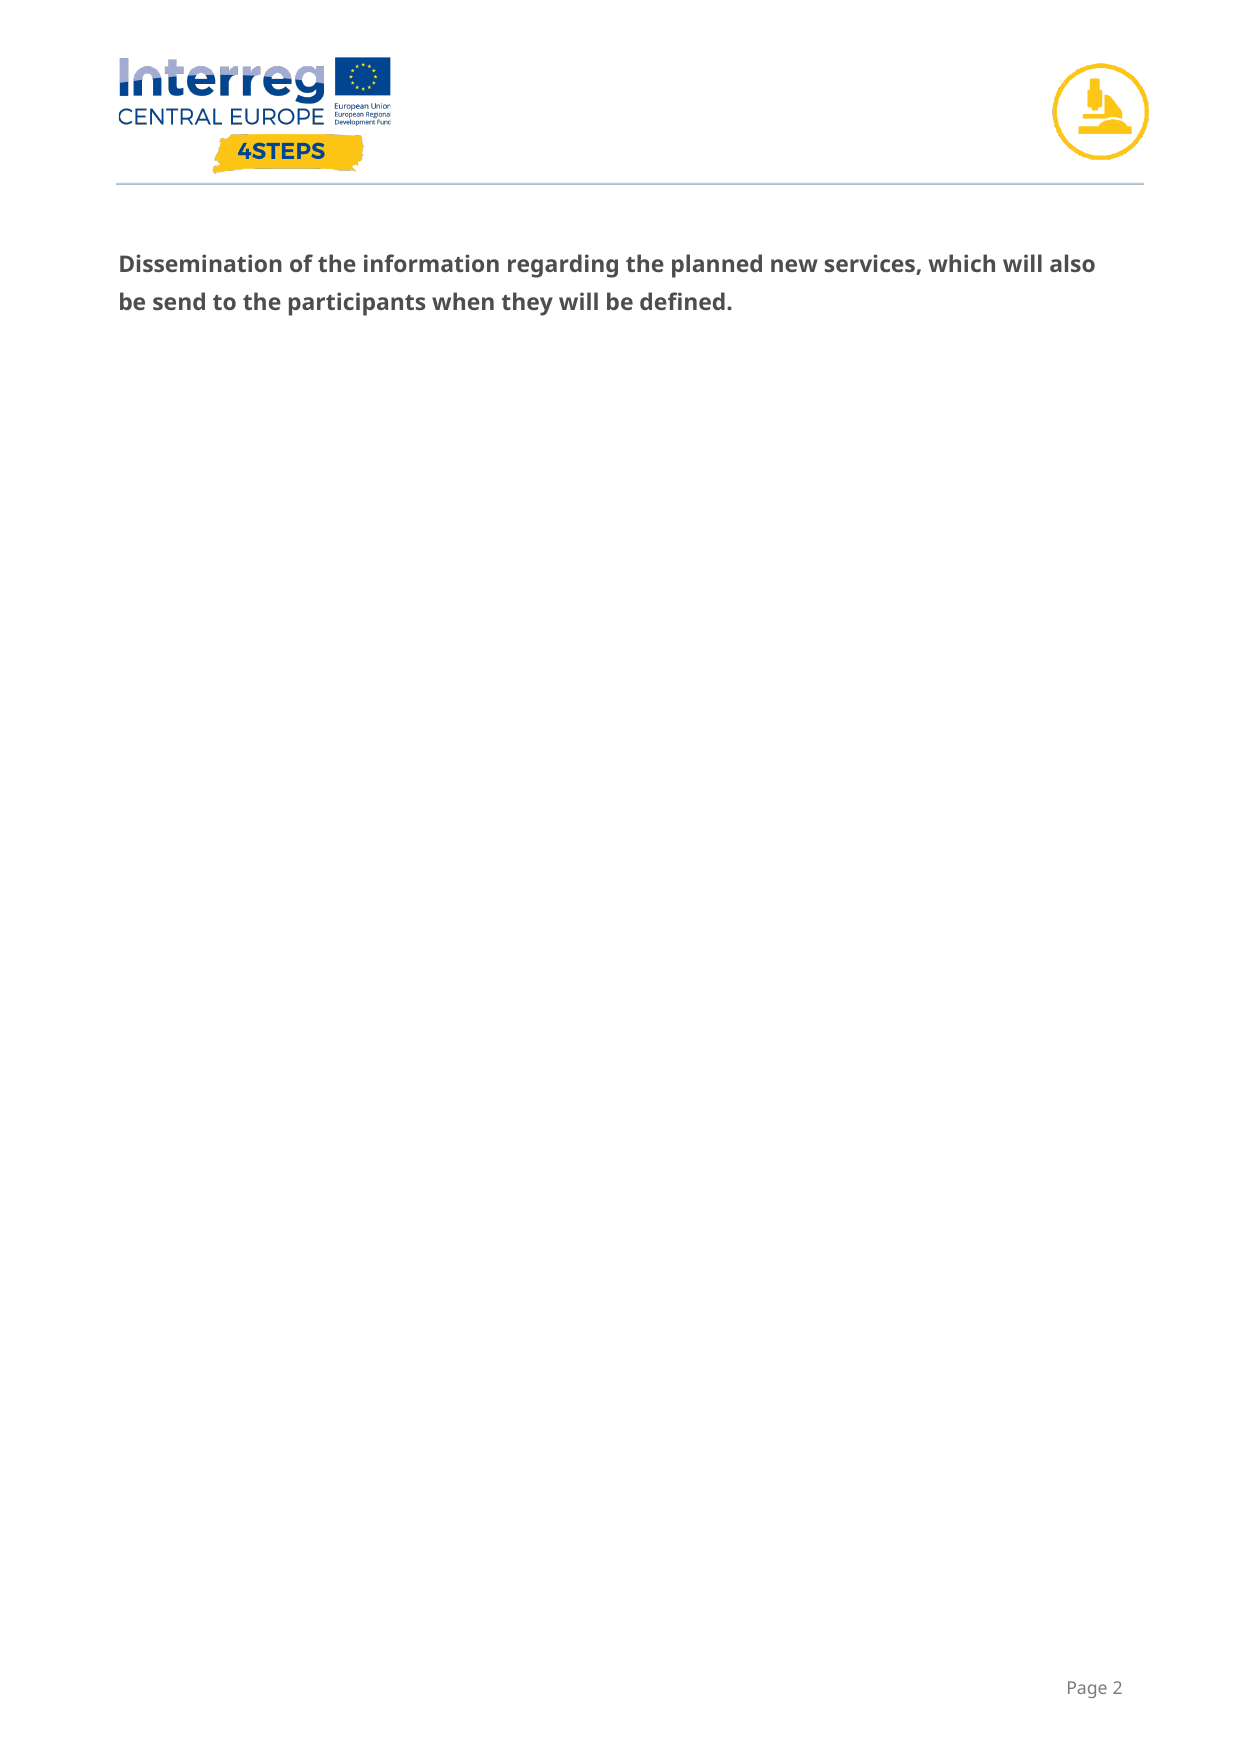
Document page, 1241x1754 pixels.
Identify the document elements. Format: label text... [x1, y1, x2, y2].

text Dissemination of the information regarding the planned new services, which will also be send to the participants when they will be defined. [118, 248, 1122, 317]
picture [54, 1, 1190, 238]
